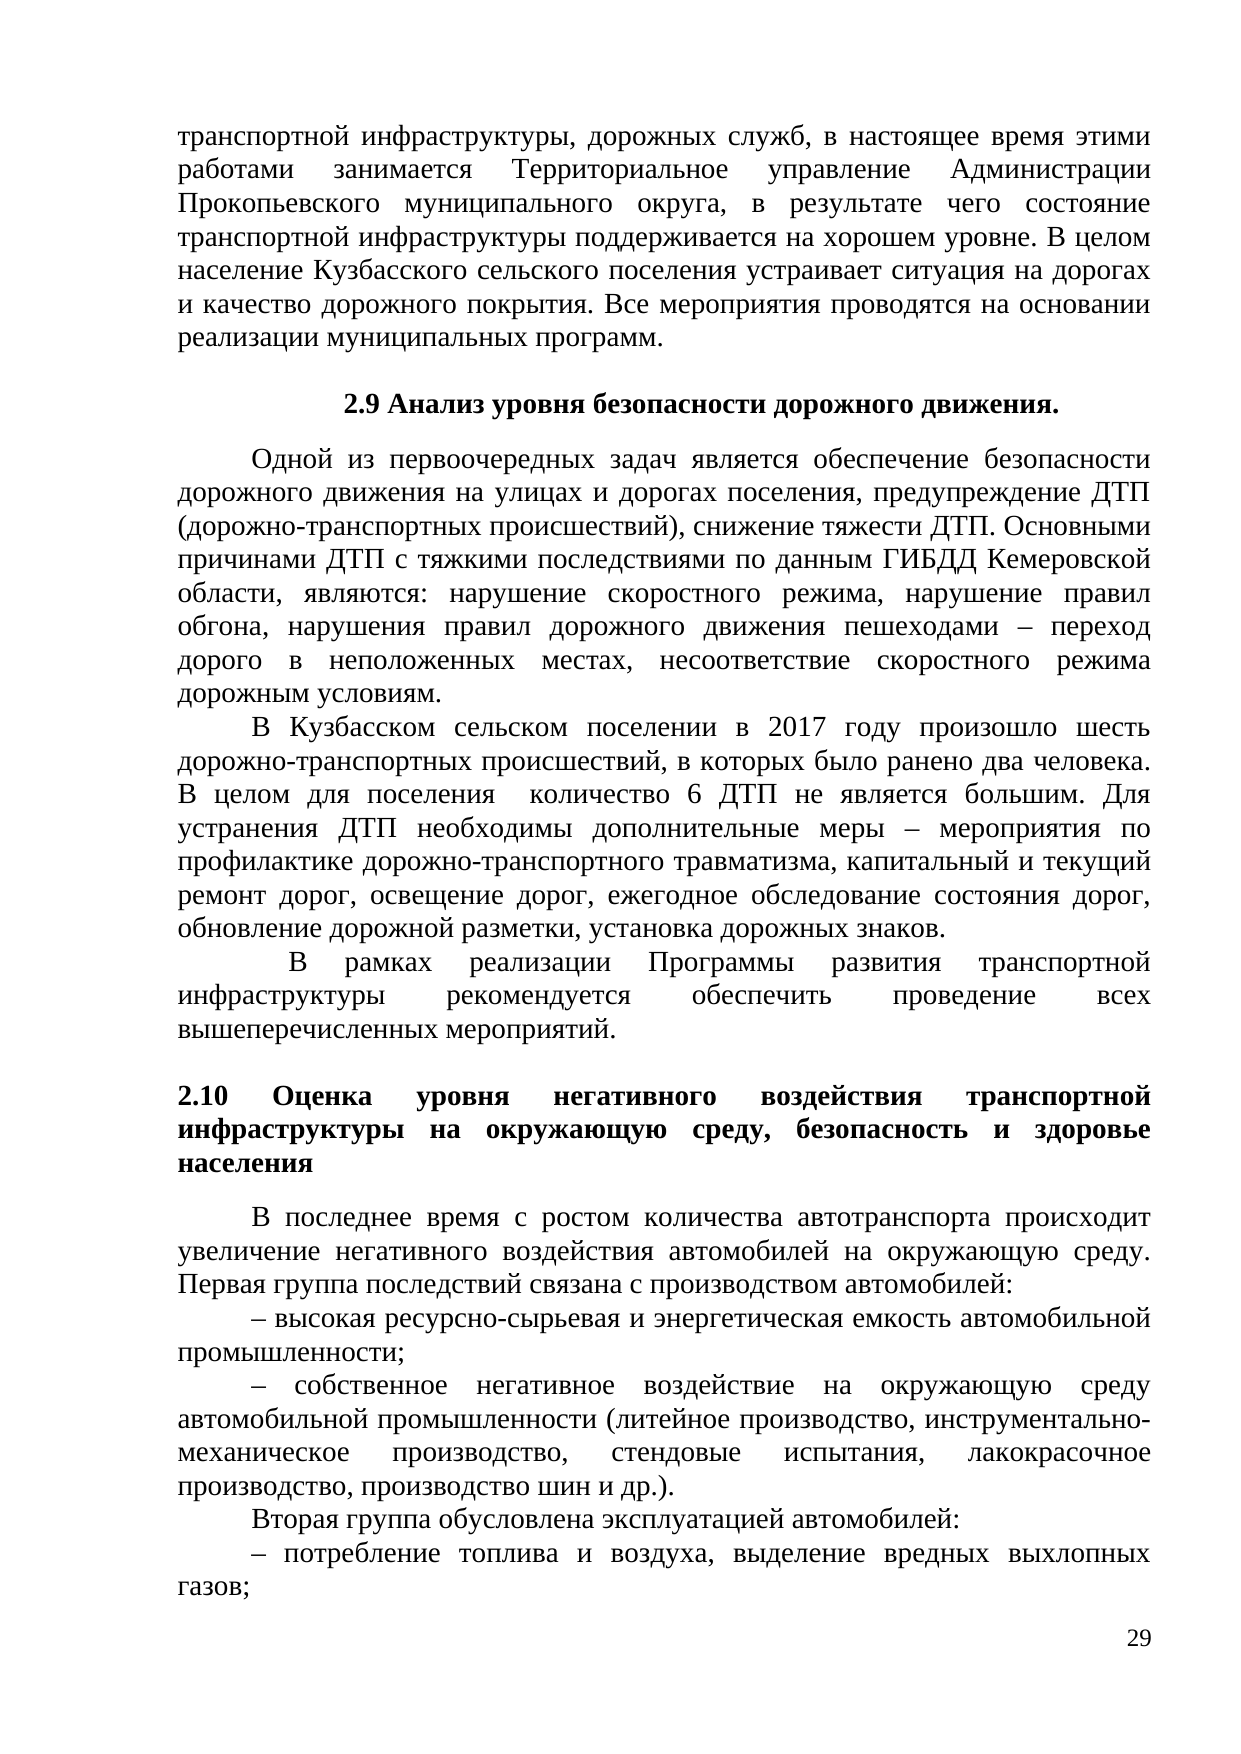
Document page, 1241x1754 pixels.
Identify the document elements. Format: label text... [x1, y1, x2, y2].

list – потребление топлива и воздуха, выделение вредных выхлопных газов; [177, 1535, 1152, 1602]
list 2.10 Оценка уровня негативного воздействия транспортной инфраструктуры на окружающую среду, безопасность и здоровье населения [177, 1078, 1152, 1179]
list – высокая ресурсно-сырьевая и энергетическая емкость автомобильной промышленности; [177, 1300, 1152, 1367]
list – собственное негативное воздействие на окружающую среду автомобильной промышленности (литейное производство, инструментально-механическое производство, стендовые испытания, лакокрасочное производство, производство шин и др.). [177, 1367, 1152, 1501]
list В последнее время с ростом количества автотранспорта происходит увеличение негативного воздействия автомобилей на окружающую среду. Первая группа последствий связана с производством автомобилей: [177, 1199, 1152, 1300]
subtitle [177, 118, 1152, 353]
list Вторая группа обусловлена эксплуатацией автомобилей: [177, 1501, 1152, 1535]
subtitle В Кузбасском сельском поселении в 2017 году произошло шесть дорожно-транспортных происшествий, в которых было ранено два человека. В целом для поселения количество 6 ДТП не является большим. Для устранения ДТП необходимы дополнительные меры – мероприятия по профилактике дорожно-транспортного травматизма, капитальный и текущий ремонт дорог, освещение дорог, ежегодное обследование состояния дорог, обновление дорожной разметки, установка дорожных знаков. [177, 709, 1152, 944]
subtitle В рамках реализации Программы развития транспортной инфраструктуры рекомендуется обеспечить проведение всех вышеперечисленных мероприятий. [177, 944, 1152, 1044]
text 2.9 Анализ уровня безопасности дорожного движения. [177, 386, 1152, 420]
subtitle Одной из первоочередных задач является обеспечение безопасности дорожного движения на улицах и дорогах поселения, предупреждение ДТП (дорожно-транспортных происшествий), снижение тяжести ДТП. Основными причинами ДТП с тяжкими последствиями по данным ГИБДД Кемеровской области, являются: нарушение скоростного режима, нарушение правил обгона, нарушения правил дорожного движения пешеходами – переход дорого в неположенных местах, несоответствие скоростного режима дорожным условиям. [177, 441, 1152, 709]
